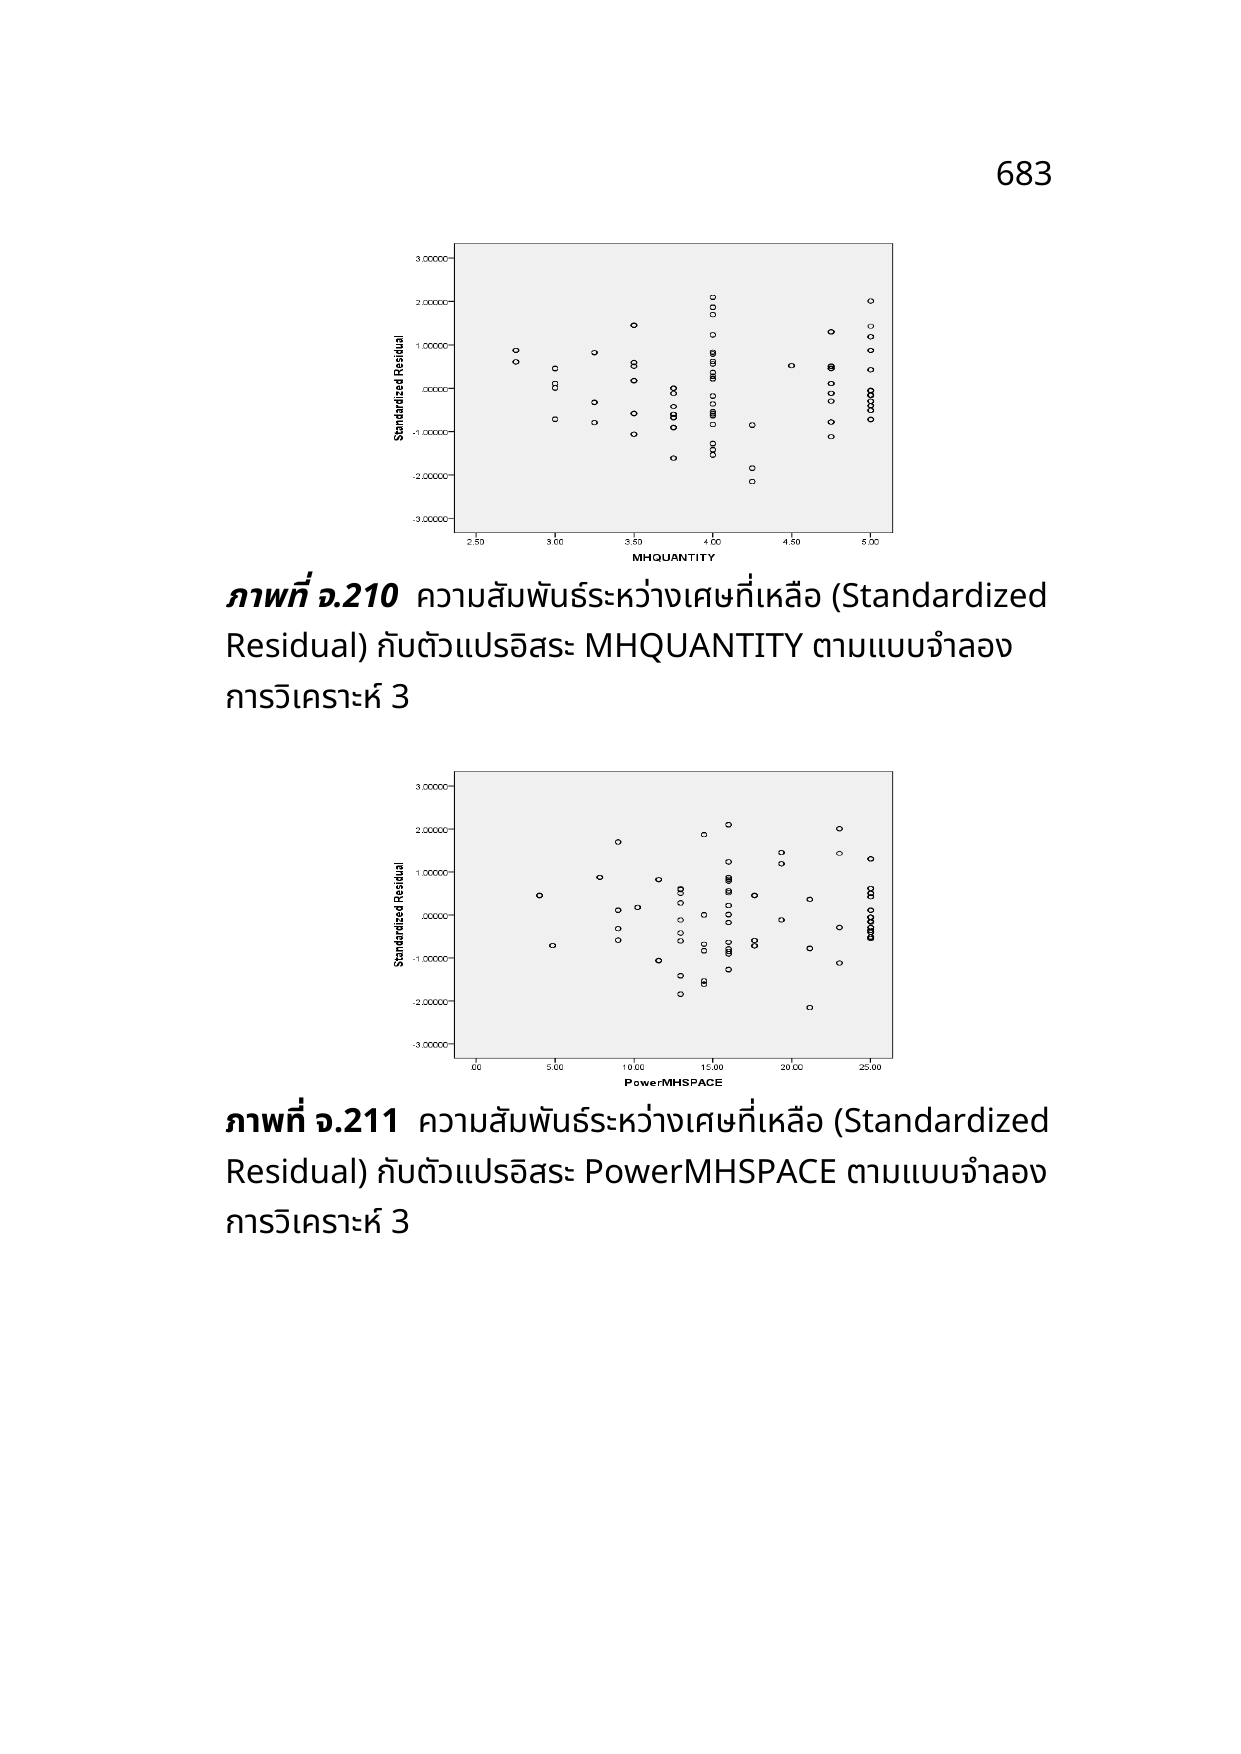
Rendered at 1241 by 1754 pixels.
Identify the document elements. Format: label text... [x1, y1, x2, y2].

text ภาพที่ จ.210 ความสัมพันธ์ระหว่างเศษที่เหลือ (Standardized Residual) กับตัวแปรอิสระ MHQUANTITY ตามแบบจำลองการวิเคราะห์ 3 [225, 571, 1053, 723]
picture [380, 768, 898, 1097]
picture [380, 240, 898, 572]
text ภาพที่ จ.211 ความสัมพันธ์ระหว่างเศษที่เหลือ (Standardized Residual) กับตัวแปรอิสระ PowerMHSPACE ตามแบบจำลองการวิเคราะห์ 3 [225, 1097, 1053, 1249]
